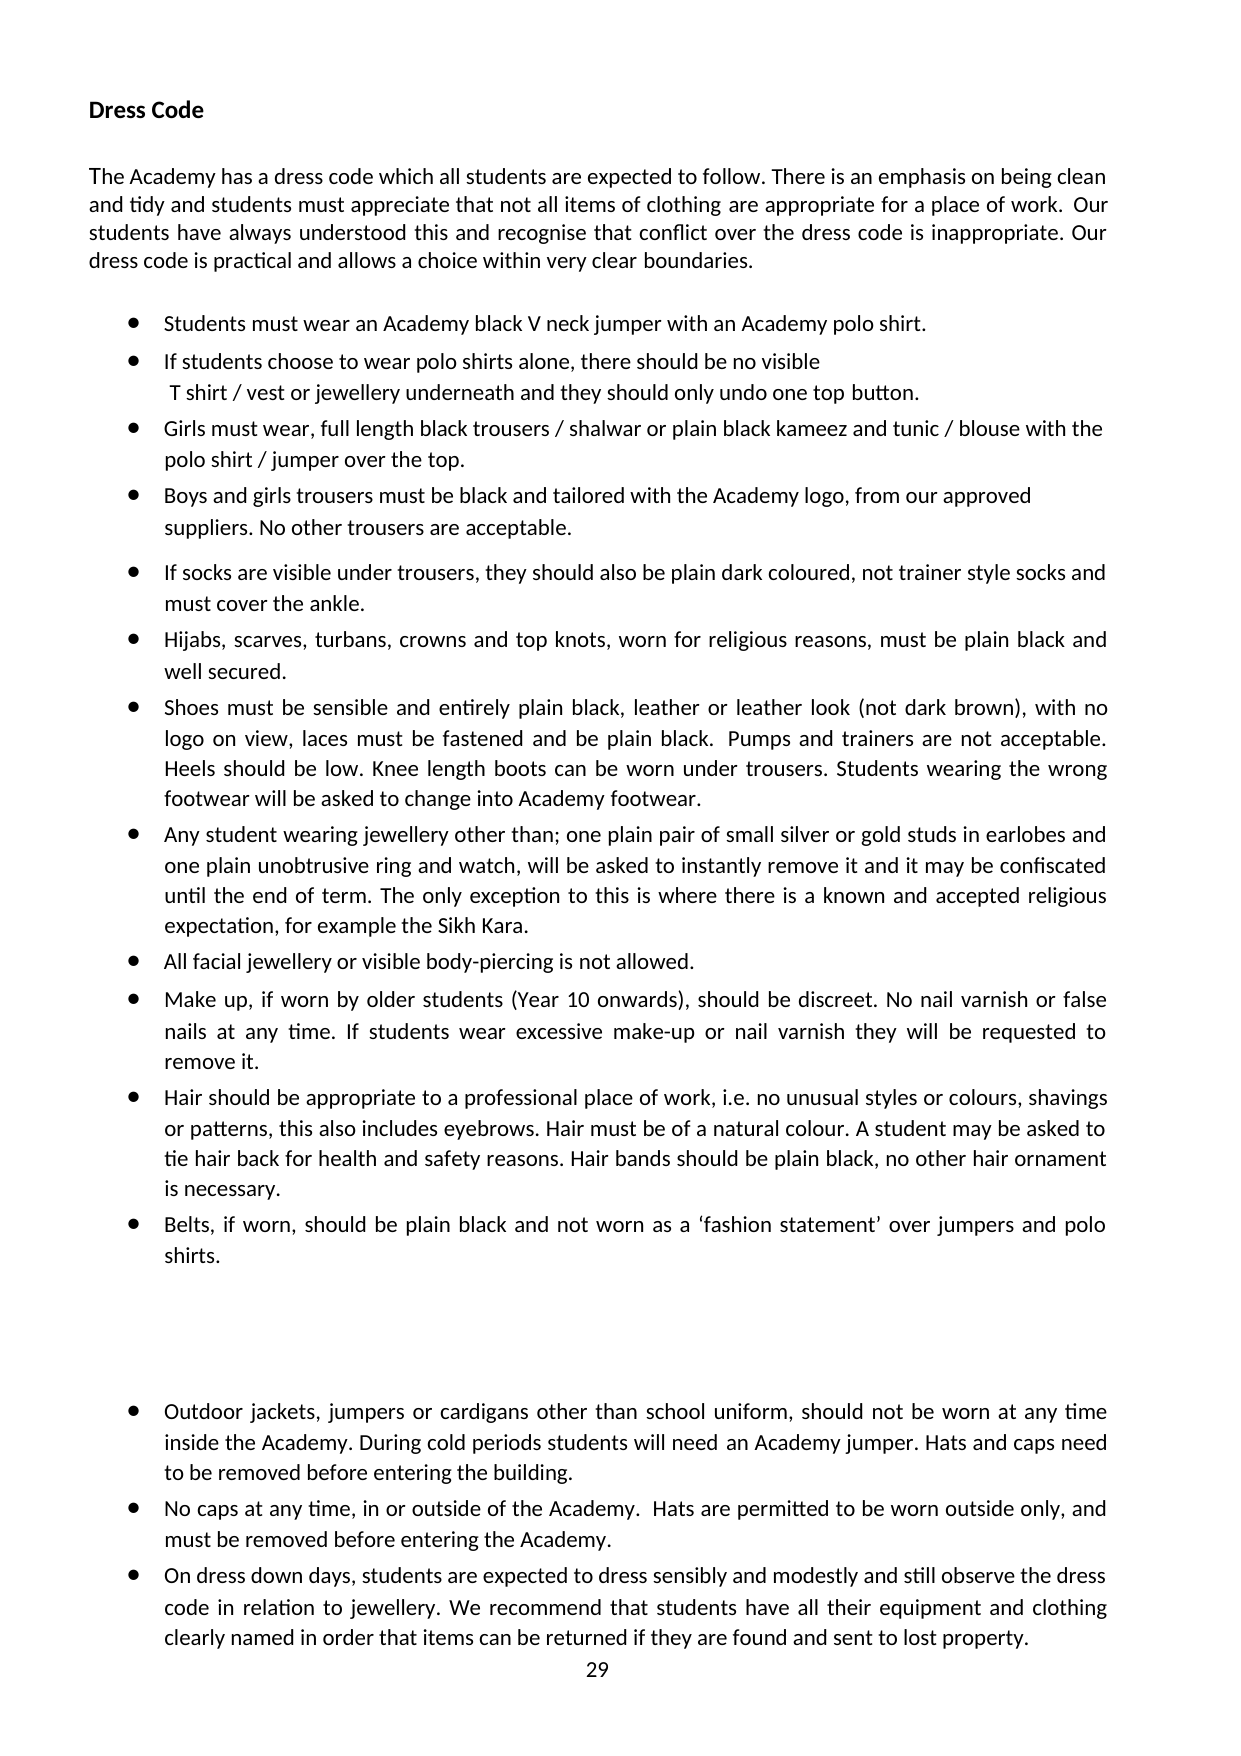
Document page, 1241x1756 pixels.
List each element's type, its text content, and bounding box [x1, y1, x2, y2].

list Girls must wear, full length black trousers / shalwar or plain black kameez and tunic / blouse with the polo shirt / jumper over the top. [126, 408, 1108, 474]
list Outdoor jackets, jumpers or cardigans other than school uniform, should not be worn at any time inside the Academy. During cold periods students will need an Academy jumper. Hats and caps need to be removed before entering the building. [126, 1391, 1108, 1486]
subtitle Dress Code [89, 94, 1209, 124]
list Shoes must be sensible and entirely plain black, leather or leather look (not dark brown), with no logo on view, laces must be fastened and be plain black. Pumps and trainers are not acceptable. Heels should be low. Knee length boots can be worn under trousers. Students wearing the wrong footwear will be asked to change into Academy footwear. [126, 687, 1108, 812]
list Any student wearing jewellery other than; one plain pair of small silver or gold studs in earlobes and one plain unobtrusive ring and watch, will be asked to instantly remove it and it may be confiscated until the end of term. The only exception to this is where there is a known and accepted religious expectation, for example the Sikh Kara. [126, 814, 1108, 939]
list Hair should be appropriate to a professional place of work, i.e. no unusual styles or colours, shavings or patterns, this also includes eyebrows. Hair must be of a natural colour. A student may be asked to tie hair back for health and safety reasons. Hair bands should be plain black, no other hair ornament is necessary. [126, 1077, 1108, 1202]
list All facial jewellery or visible body-piercing is not allowed. [126, 941, 1108, 977]
list No caps at any time, in or outside of the Academy. Hats are permitted to be worn outside only, and must be removed before entering the Academy. [126, 1488, 1108, 1554]
list On dress down days, students are expected to dress sensibly and modestly and still observe the dress code in relation to jewellery. We recommend that students have all their equipment and clothing clearly named in order that items can be returned if they are found and sent to lost property. [126, 1556, 1108, 1651]
list If students choose to wear polo shirts alone, there should be no visible T shirt / vest or jewellery underneath and they should only undo one top button. [126, 341, 1108, 406]
list Boys and girls trousers must be black and tailored with the Academy logo, from our approved suppliers. No other trousers are acceptable. [126, 476, 1108, 541]
list Belts, if worn, should be plain black and not worn as a ‘fashion statement’ over jumpers and polo shirts. [126, 1204, 1108, 1269]
list Students must wear an Academy black V neck jumper with an Academy polo shirt. [126, 303, 1108, 338]
list Make up, if worn by older students (Year 10 onwards), should be discreet. No nail varnish or false nails at any time. If students wear excessive make-up or nail varnish they will be requested to remove it. [126, 979, 1108, 1075]
list If socks are visible under trousers, they should also be plain dark coloured, not trainer style socks and must cover the ankle. [126, 552, 1108, 617]
text The Academy has a dress code which all students are expected to follow. There is an emphasis on being clean and tidy and students must appreciate that not all items of clothing are appropriate for a place of work. Our students have always understood this and recognise that conflict over the dress code is inappropriate. Our dress code is practical and allows a choice within very clear boundaries. [89, 160, 1108, 274]
list Hijabs, scarves, turbans, crowns and top knots, worn for religious reasons, must be plain black and well secured. [126, 619, 1108, 685]
